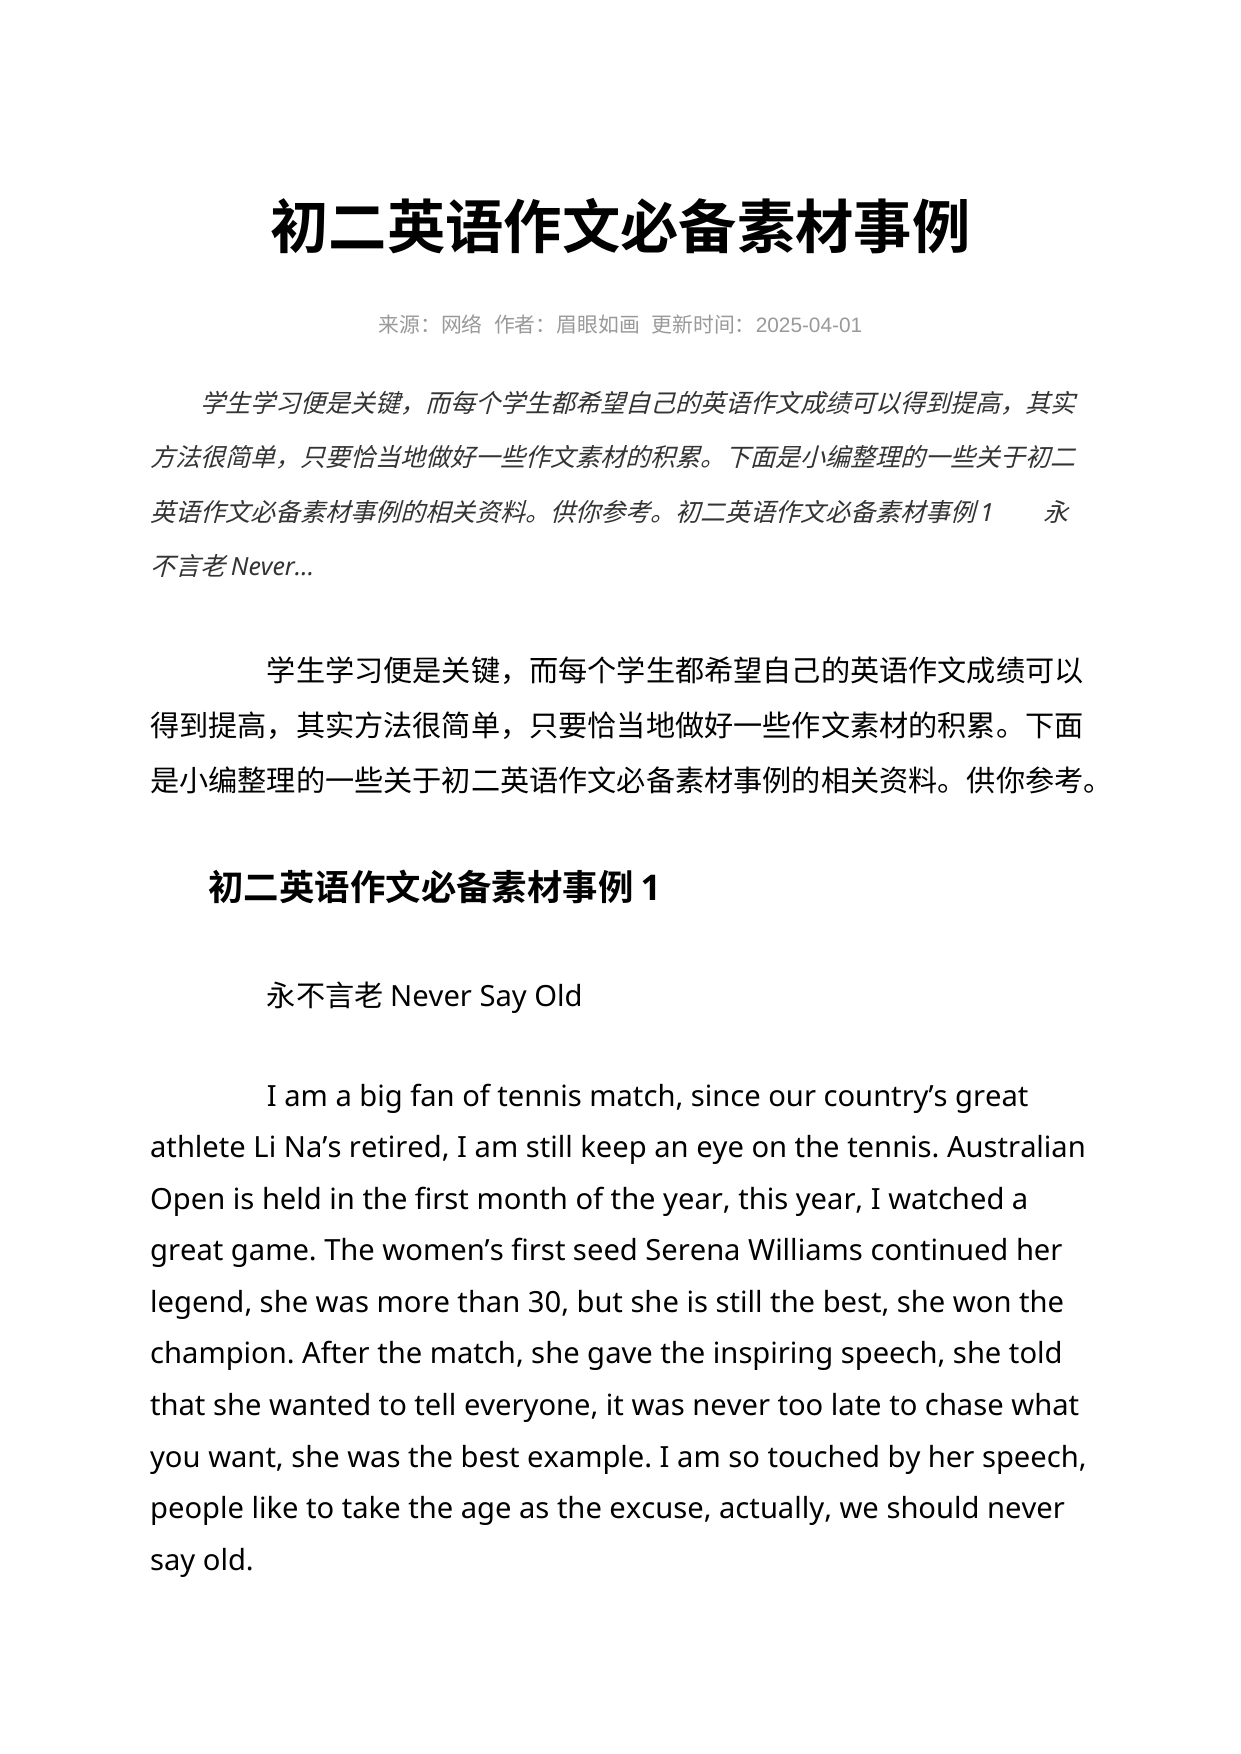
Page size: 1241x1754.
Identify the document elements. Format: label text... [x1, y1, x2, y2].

text 学生学习便是关键，而每个学生都希望自己的英语作文成绩可以得到提高，其实方法很简单，只要恰当地做好一些作文素材的积累。下面是小编整理的一些关于初二英语作文必备素材事例的相关资料。供你参考。初二英语作文必备素材事例1 永不言老 Never... [150, 383, 1090, 583]
text 永不言老 Never Say Old [150, 973, 1090, 1015]
text I am a big fan of tennis match, since our country’s great athlete Li Na’s retired, I am still keep an eye on the tennis. Australian Open is held in the first month of the year, this year, I watched a great game. The women’s first seed Serena Williams continued her legend, she was more than 30, but she is still the best, she won the champion. After the match, she gave the inspiring speech, she told that she wanted to tell everyone, it was never too late to chase what you want, she was the best example. I am so touched by her speech, people like to take the age as the excuse, actually, we should never say old. [150, 1075, 1090, 1579]
text 来源：网络 作者：眉眼如画 更新时间：2025-04-01 [150, 313, 1090, 337]
subtitle 初二英语作文必备素材事例 [150, 181, 1090, 266]
text 初二英语作文必备素材事例1 [150, 859, 1090, 911]
text 学生学习便是关键，而每个学生都希望自己的英语作文成绩可以得到提高，其实方法很简单，只要恰当地做好一些作文素材的积累。下面是小编整理的一些关于初二英语作文必备素材事例的相关资料。供你参考。 [150, 648, 1090, 800]
